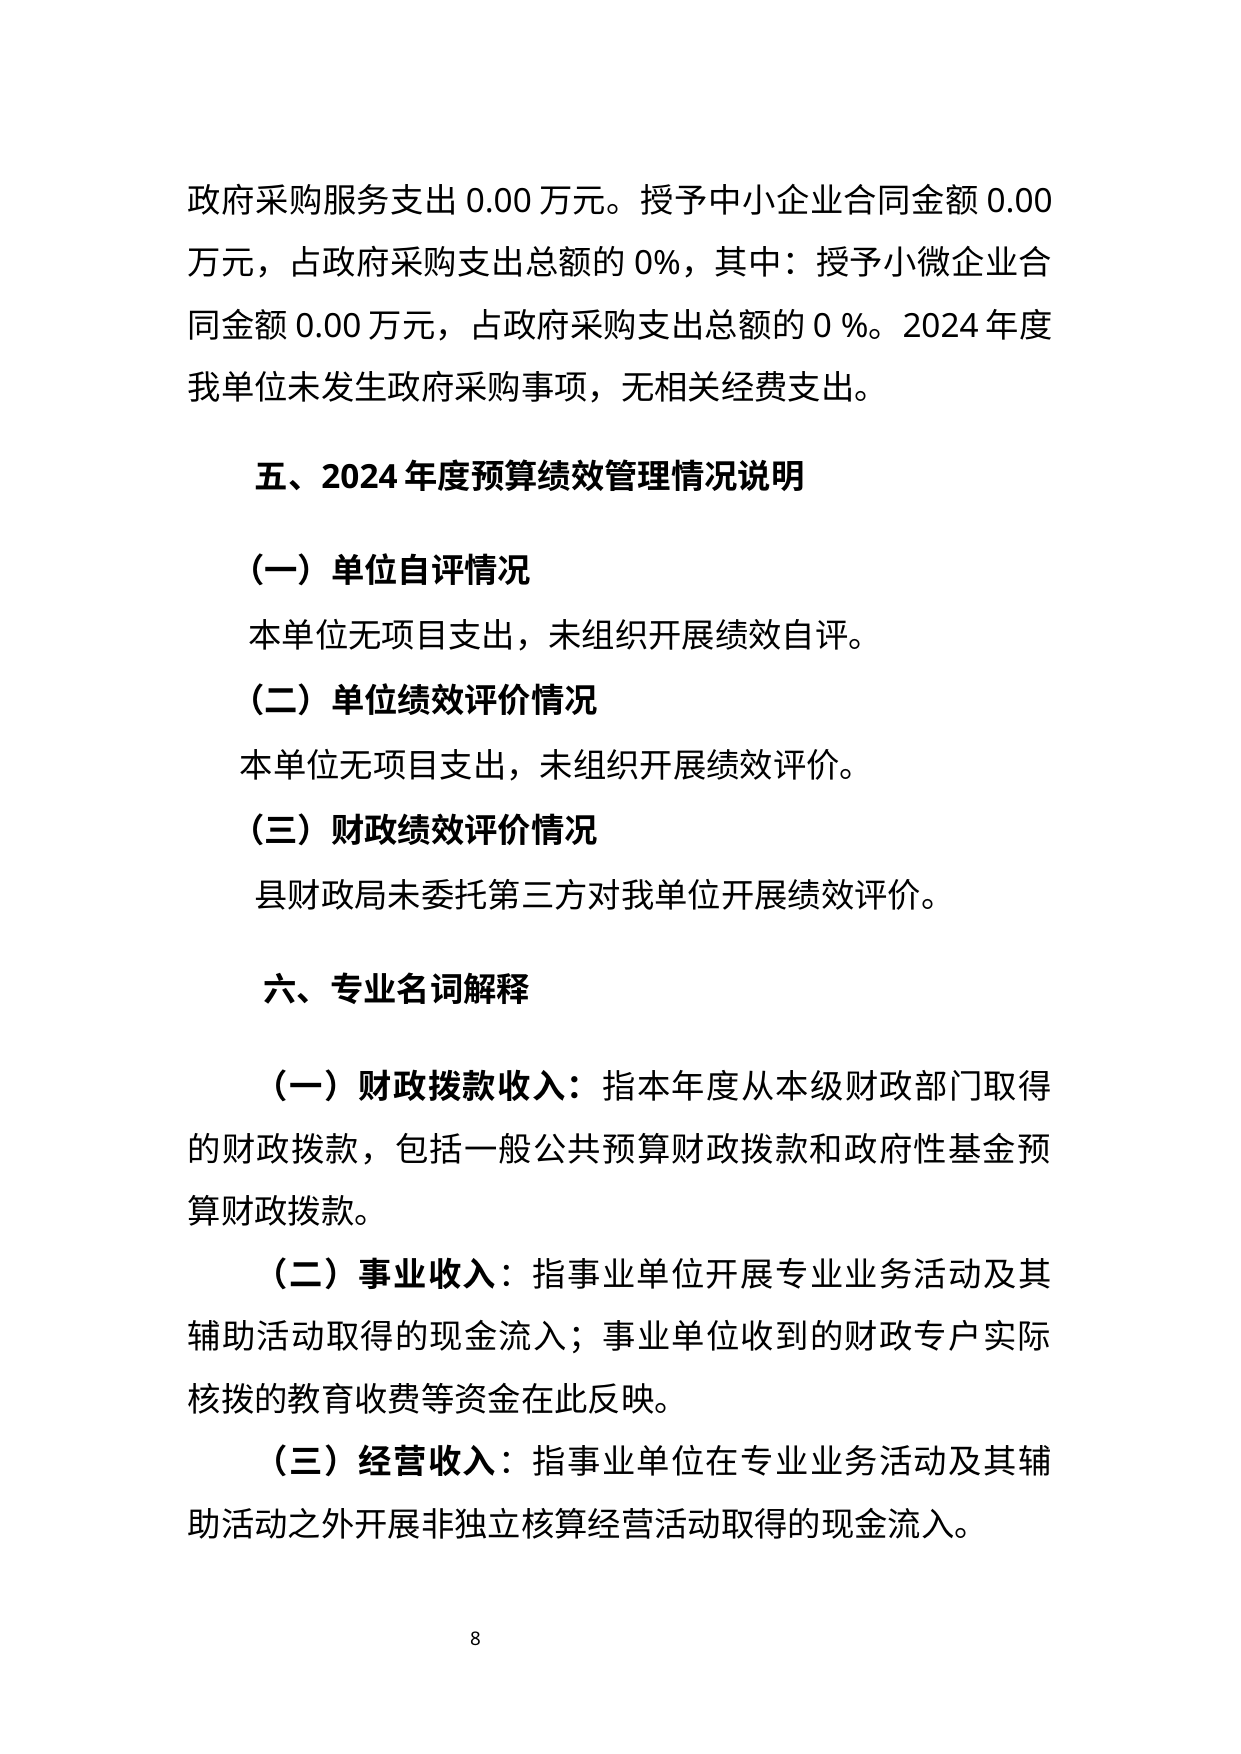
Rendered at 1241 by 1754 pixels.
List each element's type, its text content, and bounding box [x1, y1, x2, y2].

text （一）财政拨款收入：指本年度从本级财政部门取得的财政拨款，包括一般公共预算财政拨款和政府性基金预算财政拨款。 [187, 1049, 1053, 1236]
text （二）事业收入：指事业单位开展专业业务活动及其辅助活动取得的现金流入；事业单位收到的财政专户实际核拨的教育收费等资金在此反映。 [187, 1236, 1053, 1424]
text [187, 162, 1053, 412]
text （一）单位自评情况 [187, 535, 1053, 600]
text 本单位无项目支出，未组织开展绩效自评。 [187, 600, 1053, 665]
text 本单位无项目支出，未组织开展绩效评价。 [187, 730, 1053, 795]
text 县财政局未委托第三方对我单位开展绩效评价。 [187, 860, 1053, 925]
text （三）财政绩效评价情况 [187, 795, 1053, 860]
text （二）单位绩效评价情况 [187, 665, 1053, 730]
text （三）经营收入：指事业单位在专业业务活动及其辅助活动之外开展非独立核算经营活动取得的现金流入。 [187, 1424, 1053, 1549]
text 五、2024年度预算绩效管理情况说明 [187, 441, 1053, 506]
text 六、专业名词解释 [187, 954, 1053, 1019]
